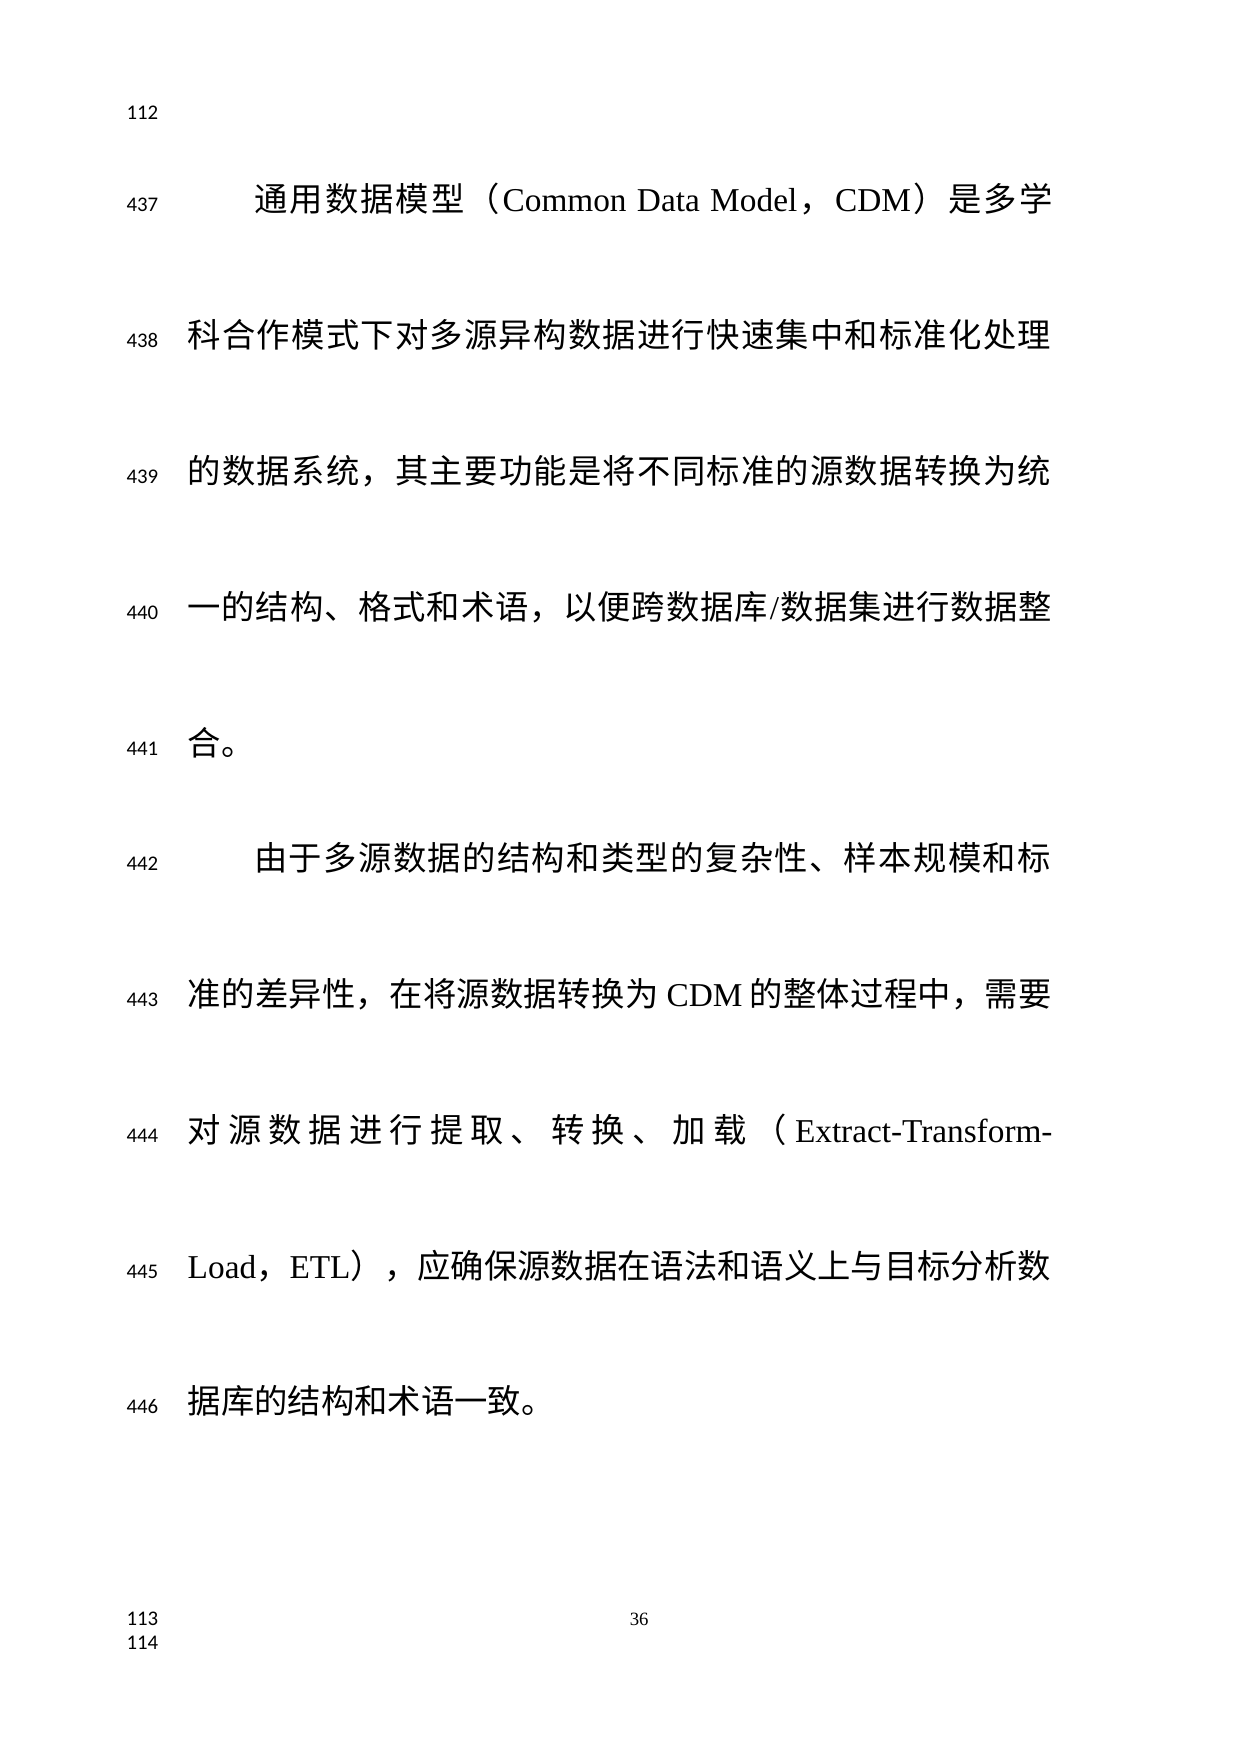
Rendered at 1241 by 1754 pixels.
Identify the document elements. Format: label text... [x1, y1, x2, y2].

text 通用数据模型（Common Data Model，CDM）是多学科合作模式下对多源异构数据进行快速集中和标准化处理的数据系统，其主要功能是将不同标准的源数据转换为统一的结构、格式和术语，以便跨数据库/数据集进行数据整合。 [187, 152, 1053, 786]
text 由于多源数据的结构和类型的复杂性、样本规模和标准的差异性，在将源数据转换为CDM的整体过程中，需要对源数据进行提取、转换、加载（Extract-Transform-Load，ETL），应确保源数据在语法和语义上与目标分析数据库的结构和术语一致。 [187, 810, 1053, 1445]
